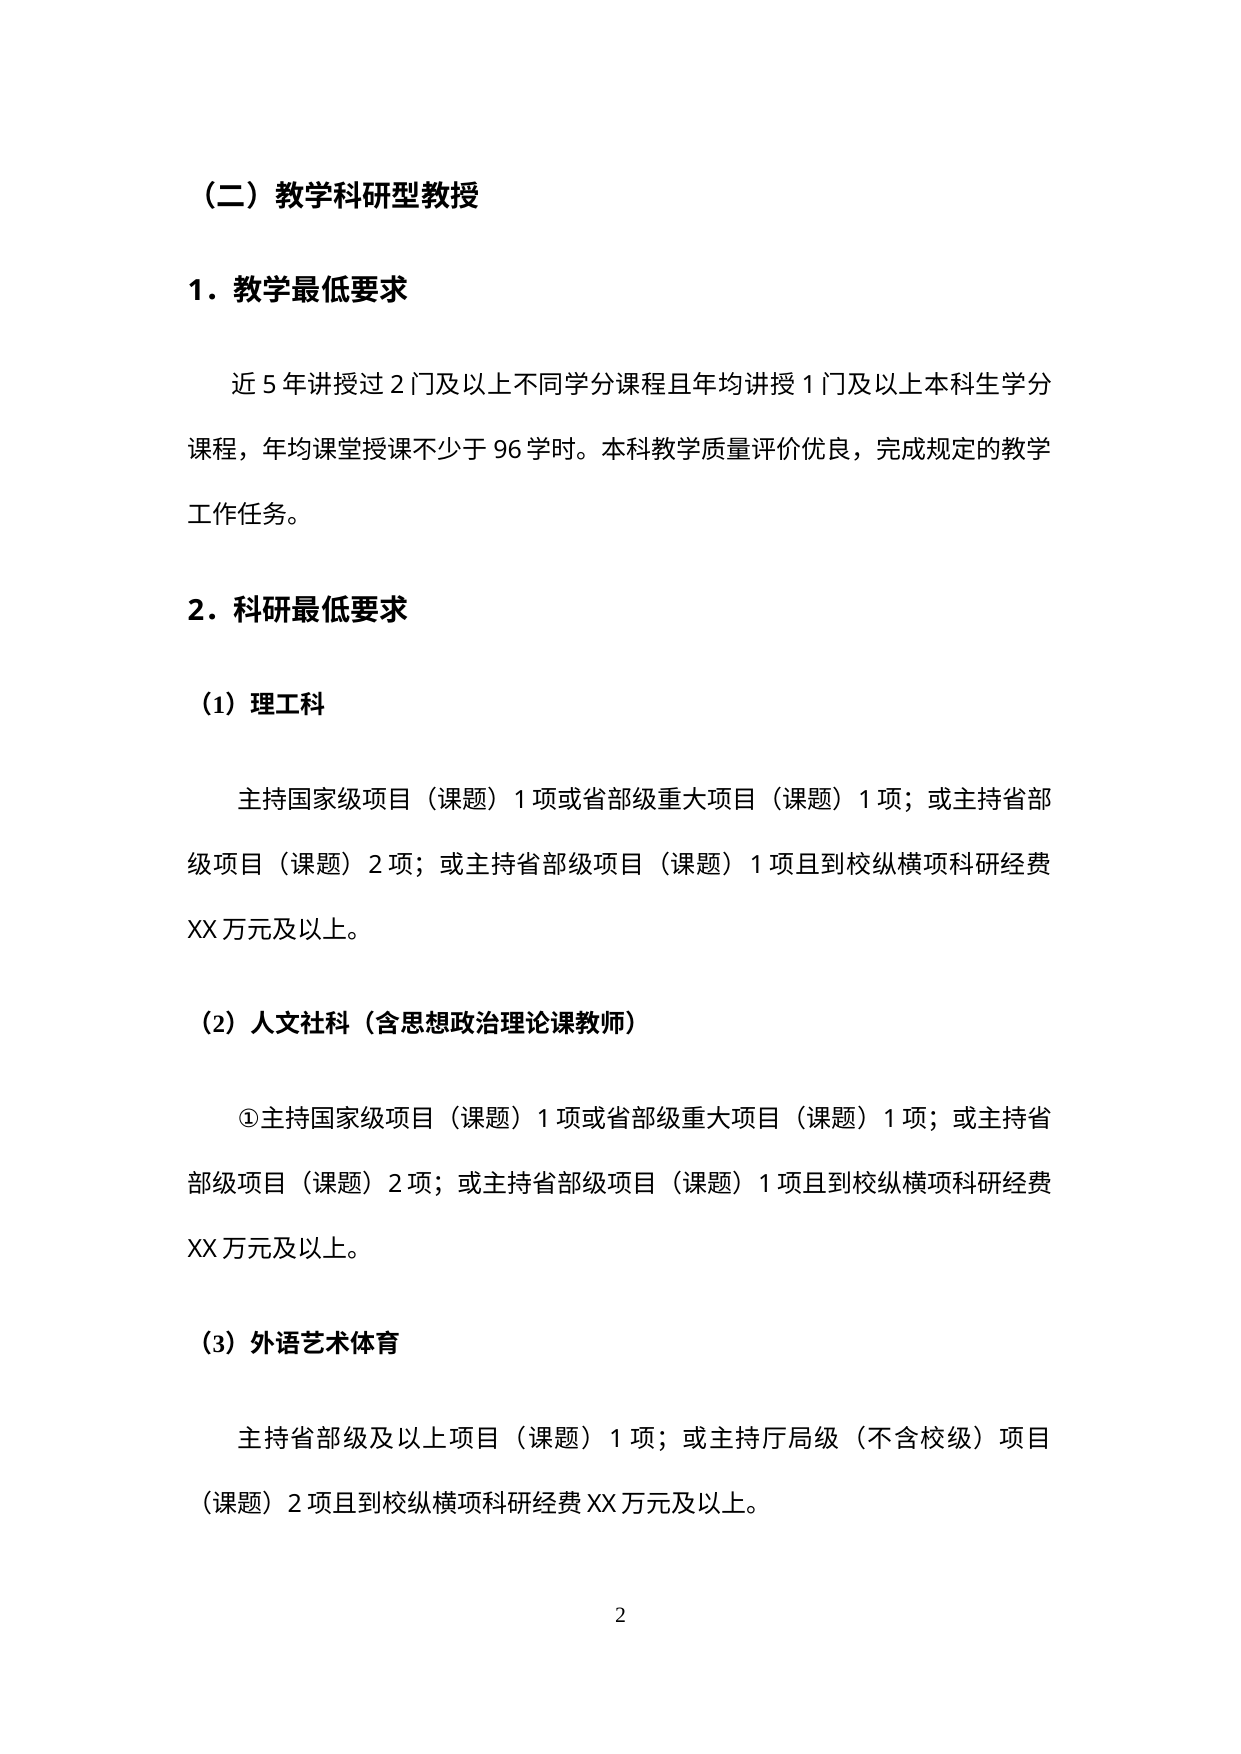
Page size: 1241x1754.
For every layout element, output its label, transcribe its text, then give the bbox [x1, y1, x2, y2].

text 主持国家级项目（课题）1项或省部级重大项目（课题）1项；或主持省部级项目（课题）2项；或主持省部级项目（课题）1项且到校纵横项科研经费XX万元及以上。 [187, 765, 1053, 960]
text ①主持国家级项目（课题）1项或省部级重大项目（课题）1项；或主持省部级项目（课题）2项；或主持省部级项目（课题）1项且到校纵横项科研经费XX万元及以上。 [187, 1084, 1053, 1279]
subtitle （1）理工科 [187, 670, 1053, 735]
subtitle 1．教学最低要求 [187, 255, 1053, 320]
text 近5年讲授过2门及以上不同学分课程且年均讲授1门及以上本科生学分课程，年均课堂授课不少于96学时。本科教学质量评价优良，完成规定的教学工作任务。 [187, 351, 1053, 546]
text 主持省部级及以上项目（课题）1项；或主持厅局级（不含校级）项目（课题）2项且到校纵横项科研经费XX万元及以上。 [187, 1404, 1053, 1534]
subtitle （3）外语艺术体育 [187, 1309, 1053, 1374]
subtitle （2）人文社科（含思想政治理论课教师） [187, 989, 1053, 1054]
subtitle （二）教学科研型教授 [187, 161, 1053, 226]
subtitle 2．科研最低要求 [187, 575, 1053, 640]
